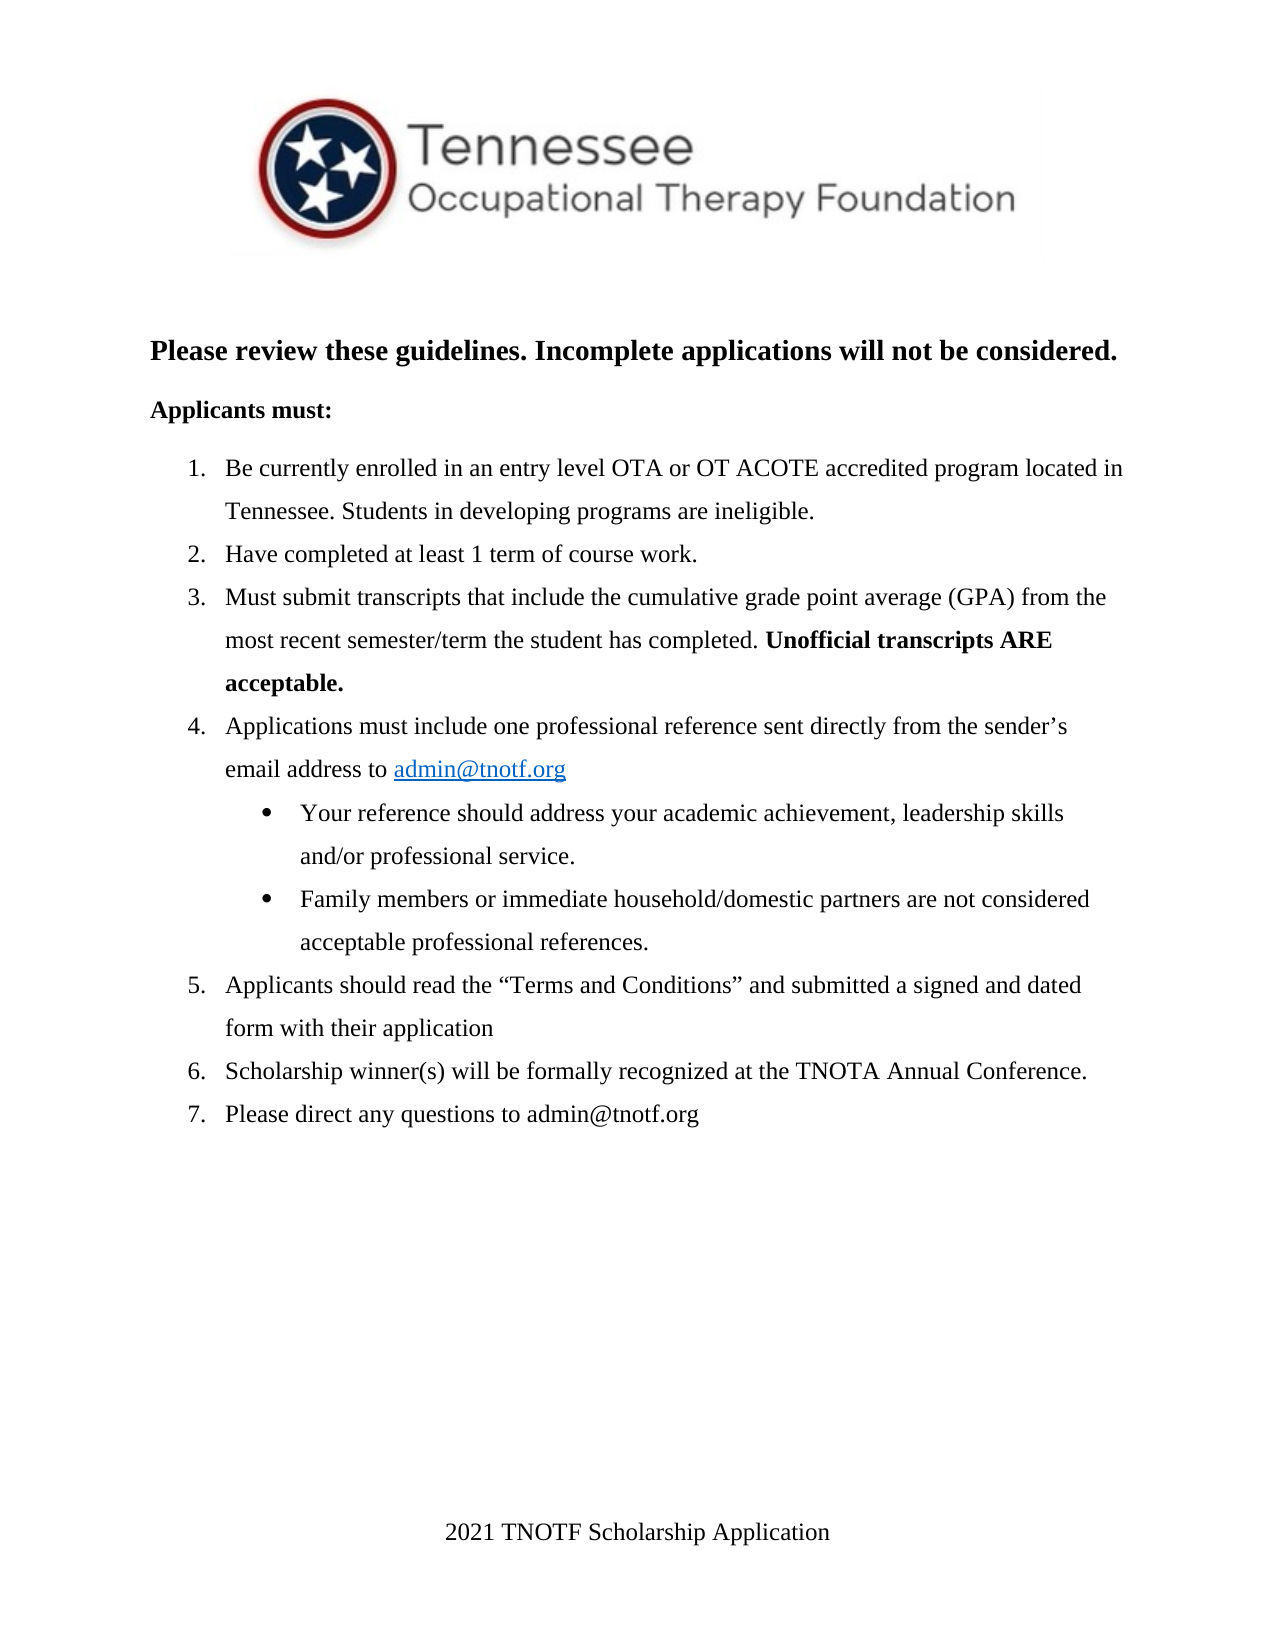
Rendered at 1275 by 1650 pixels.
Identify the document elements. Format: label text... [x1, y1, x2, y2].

list Your reference should address your academic achievement, leadership skills and/or professional service. [262, 798, 1125, 869]
text Applicants must: [150, 395, 1125, 424]
list Must submit transcripts that include the cumulative grade point average (GPA) from the most recent semester/term the student has completed. Unofficial transcripts ARE acceptable. [187, 582, 1125, 697]
picture [228, 75, 1047, 261]
list Have completed at least 1 term of course work. [187, 539, 1125, 568]
list Scholarship winner(s) will be formally recognized at the TNOTA Annual Conference. [187, 1056, 1125, 1085]
list Be currently enrolled in an entry level OTA or OT ACOTE accredited program located in Tennessee. Students in developing programs are ineligible. [187, 453, 1125, 524]
list Applications must include one professional reference sent directly from the sender’s email address to admin@tnotf.org [187, 711, 1125, 783]
list Applicants should read the “Terms and Conditions” and submitted a signed and dated form with their application [187, 970, 1125, 1042]
list Family members or immediate household/domestic partners are not considered acceptable professional references. [262, 884, 1125, 956]
list Please direct any questions to admin@tnotf.org [187, 1099, 1125, 1128]
text Please review these guidelines. Incomplete applications will not be considered. [150, 333, 1125, 366]
